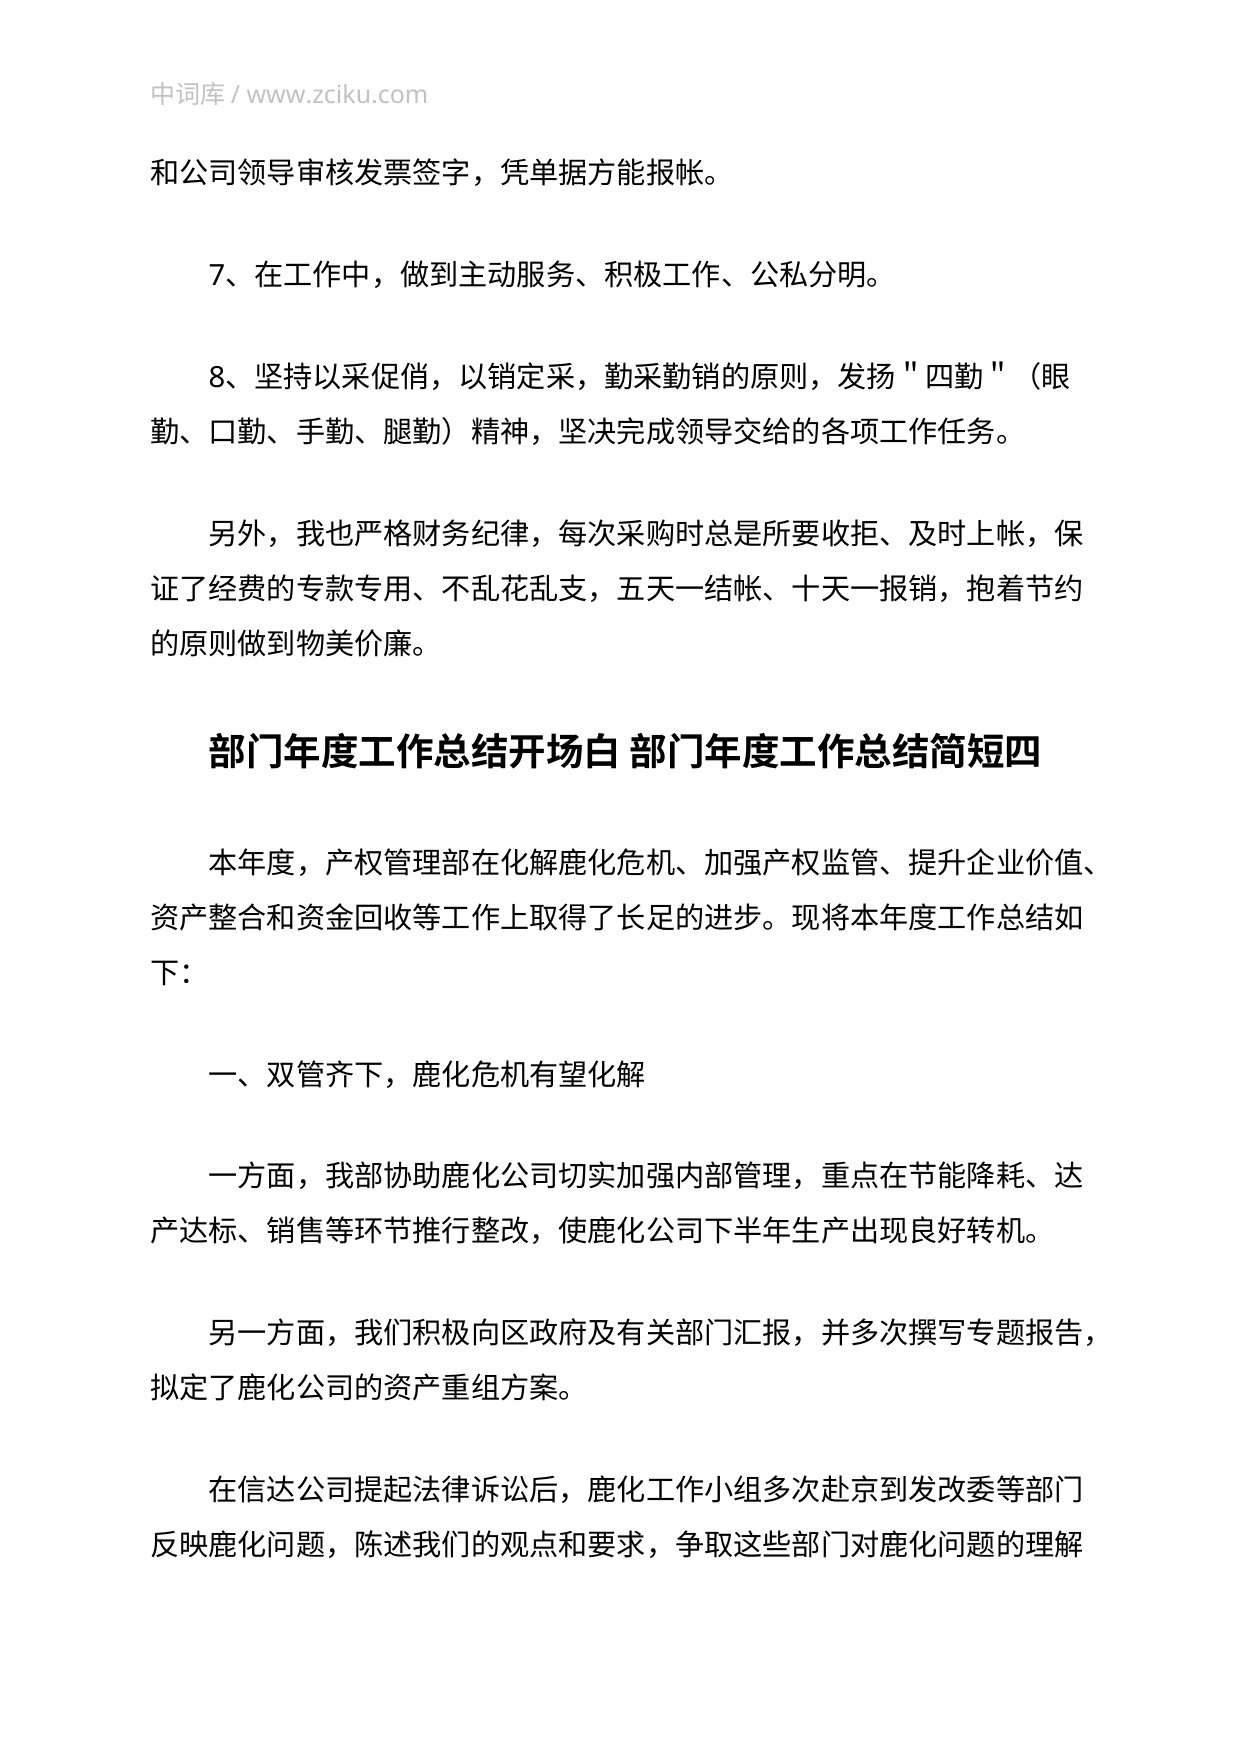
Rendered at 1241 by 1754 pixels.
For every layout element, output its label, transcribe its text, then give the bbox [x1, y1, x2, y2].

text 一、双管齐下，鹿化危机有望化解 [150, 1051, 1090, 1093]
text 另一方面，我们积极向区政府及有关部门汇报，并多次撰写专题报告，拟定了鹿化公司的资产重组方案。 [150, 1309, 1090, 1407]
text 一方面，我部协助鹿化公司切实加强内部管理，重点在节能降耗、达产达标、销售等环节推行整改，使鹿化公司下半年生产出现良好转机。 [150, 1153, 1090, 1250]
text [150, 1466, 1090, 1563]
text 8、坚持以采促俏，以销定采，勤采勤销的原则，发扬＂四勤＂（眼勤、口勤、手勤、腿勤）精神，坚决完成领导交给的各项工作任务。 [150, 354, 1090, 451]
text 另外，我也严格财务纪律，每次采购时总是所要收拒、及时上帐，保证了经费的专款专用、不乱花乱支，五天一结帐、十天一报销，抱着节约的原则做到物美价廉。 [150, 511, 1090, 663]
text 本年度，产权管理部在化解鹿化危机、加强产权监管、提升企业价值、资产整合和资金回收等工作上取得了长足的进步。现将本年度工作总结如下： [150, 839, 1090, 992]
text 7、在工作中，做到主动服务、积极工作、公私分明。 [150, 252, 1090, 294]
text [150, 150, 1090, 192]
text 部门年度工作总结开场白 部门年度工作总结简短四 [150, 722, 1090, 776]
